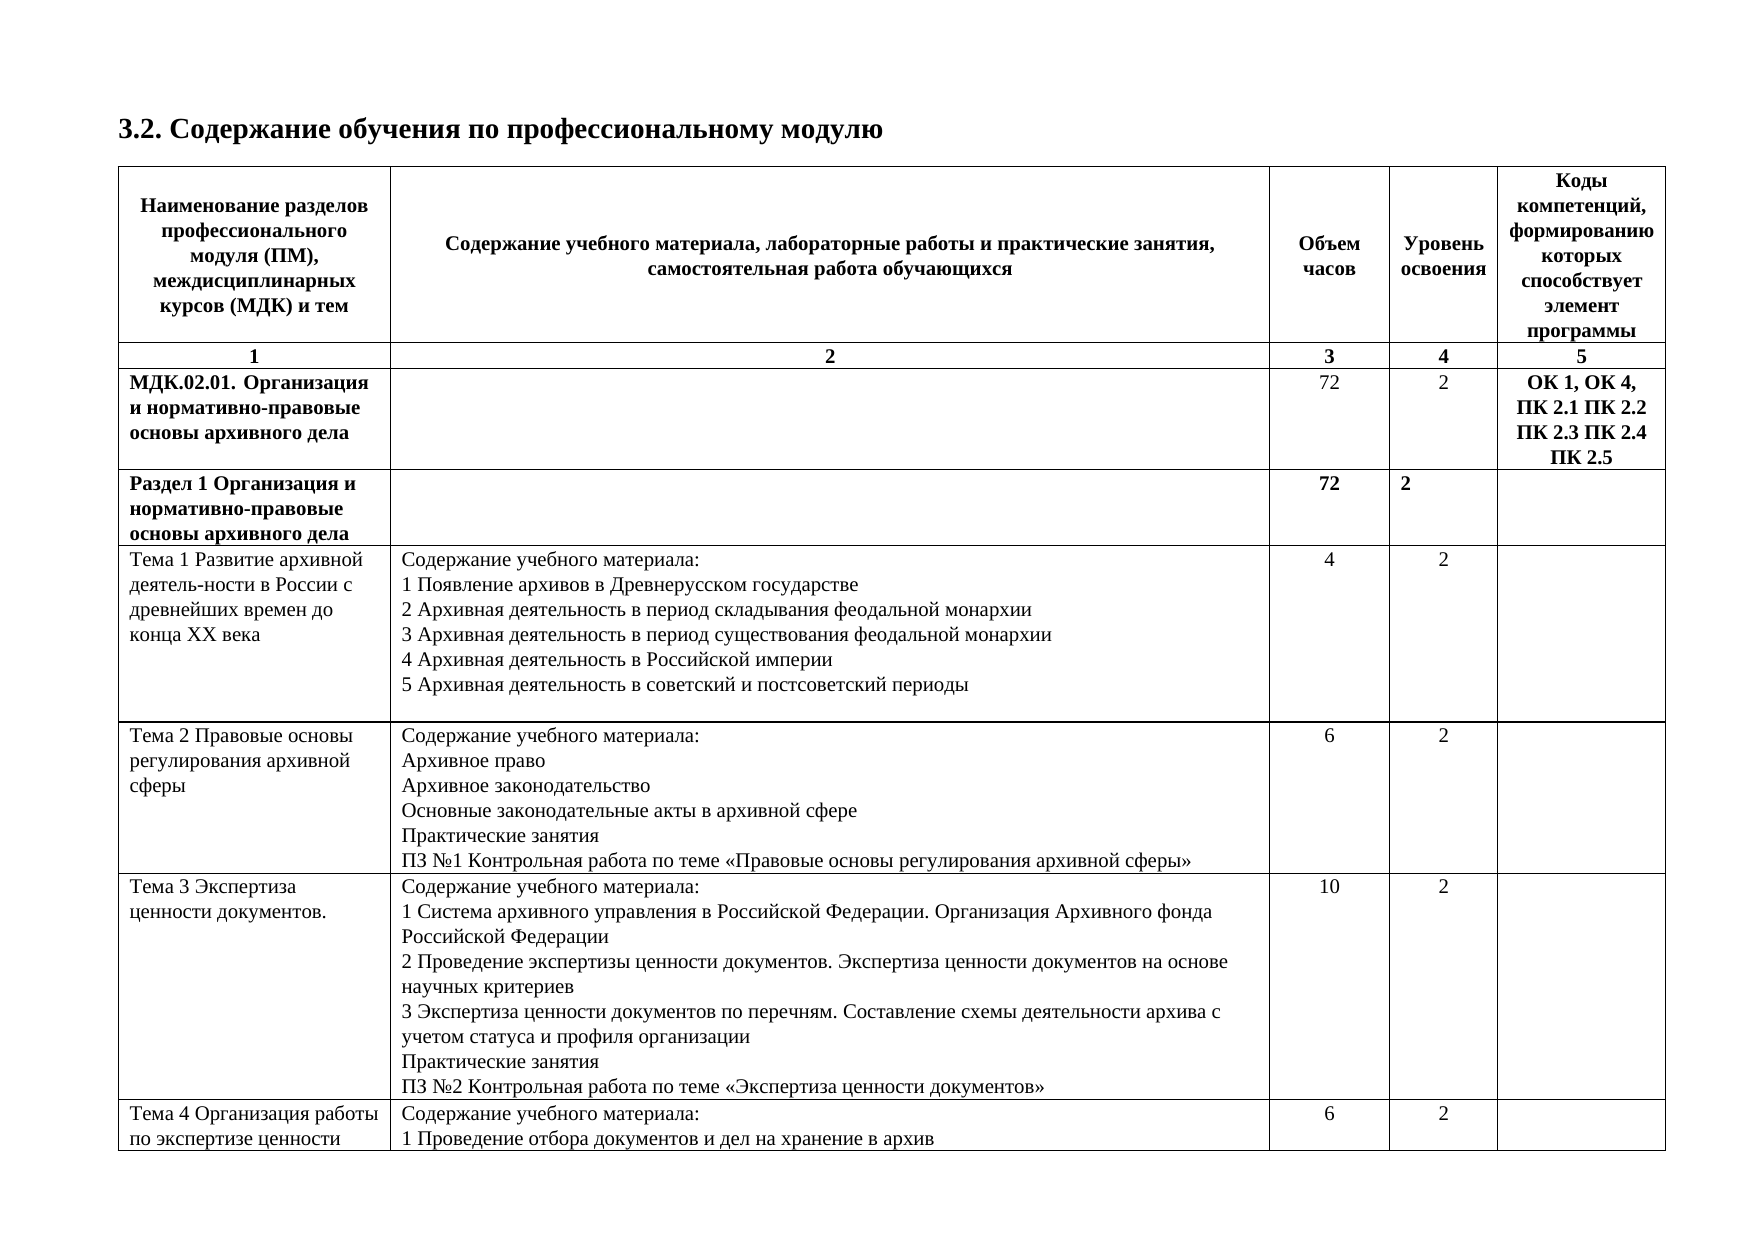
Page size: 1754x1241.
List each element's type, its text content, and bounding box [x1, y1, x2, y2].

table_cell ОК 1, ОК 4, ПК 2.1 ПК 2.2 ПК 2.3 ПК 2.4 ПК 2.5 [1498, 369, 1665, 469]
table_cell 2 [391, 343, 1269, 368]
table_cell Тема 1 Развитие архивной деятель-ности в России с древнейших времен до конца XX века [119, 546, 390, 721]
table_cell Тема 2 Правовые основы регулирования архивной сферы [119, 723, 390, 872]
table_cell 72 [1270, 369, 1389, 469]
table_cell 6 [1270, 1100, 1389, 1149]
table_cell 1 [119, 343, 390, 368]
table_cell 4 [1390, 343, 1497, 368]
table_cell 3 [1270, 343, 1389, 368]
table_cell Раздел 1 Организация и нормативно-правовые основы архивного дела [119, 470, 390, 545]
table_cell 10 [1270, 874, 1389, 1098]
table_header Объем часов [1270, 167, 1389, 342]
table_cell 2 [1390, 874, 1497, 1098]
table_cell Содержание учебного материала: Архивное право Архивное законодательство Основные законодательные акты в архивной сфере Практические занятия ПЗ №1 Контрольная работа по теме «Правовые основы регулирования архивной сферы» [391, 723, 1269, 872]
table_cell 2 [1390, 1100, 1497, 1149]
table_cell [391, 369, 1269, 469]
table_cell [1498, 1100, 1665, 1149]
table_cell 2 [1390, 369, 1497, 469]
table_header Содержание учебного материала, лабораторные работы и практические занятия, самостоятельная работа обучающихся [391, 167, 1269, 342]
table_header Коды компетенций, формированию которых способствует элемент программы [1498, 167, 1665, 342]
table_cell [1498, 874, 1665, 1098]
table_cell 2 [1390, 470, 1497, 545]
table_cell 4 [1270, 546, 1389, 721]
table_cell Тема 4 Организация работы по экспертизе ценности документов [119, 1100, 390, 1149]
table_cell 72 [1270, 470, 1389, 545]
table_cell [1498, 546, 1665, 721]
text 3.2. Содержание обучения по профессиональному модулю [118, 111, 1665, 144]
table_cell [1498, 723, 1665, 872]
table_cell 2 [1390, 546, 1497, 721]
table_cell Содержание учебного материала: 1 Появление архивов в Древнерусском государстве 2 Архивная деятельность в период складывания феодальной монархии 3 Архивная деятельность в период существования феодальной монархии 4 Архивная деятельность в Российской империи 5 Архивная деятельность в советский и постсоветский периоды [391, 546, 1269, 721]
table_header Уровень освоения [1390, 167, 1497, 342]
table_cell [391, 470, 1269, 545]
table_cell Содержание учебного материала: 1 Система архивного управления в Российской Федерации. Организация Архивного фонда Российской Федерации 2 Проведение экспертизы ценности документов. Экспертиза ценности документов на основе научных критериев 3 Экспертиза ценности документов по перечням. Составление схемы деятельности архива с учетом статуса и профиля организации Практические занятия ПЗ №2 Контрольная работа по теме «Экспертиза ценности документов» [391, 874, 1269, 1098]
table_cell 2 [1390, 723, 1497, 872]
table_cell [1498, 470, 1665, 545]
table_cell МДК.02.01. Организация и нормативно-правовые основы архивного дела [119, 369, 390, 469]
table_cell 5 [1498, 343, 1665, 368]
table_cell Тема 3 Экспертиза ценности документов. [119, 874, 390, 1098]
table_cell 6 [1270, 723, 1389, 872]
table_header Наименование разделов профессионального модуля (ПМ), междисциплинарных курсов (МДК) и тем [119, 167, 390, 342]
